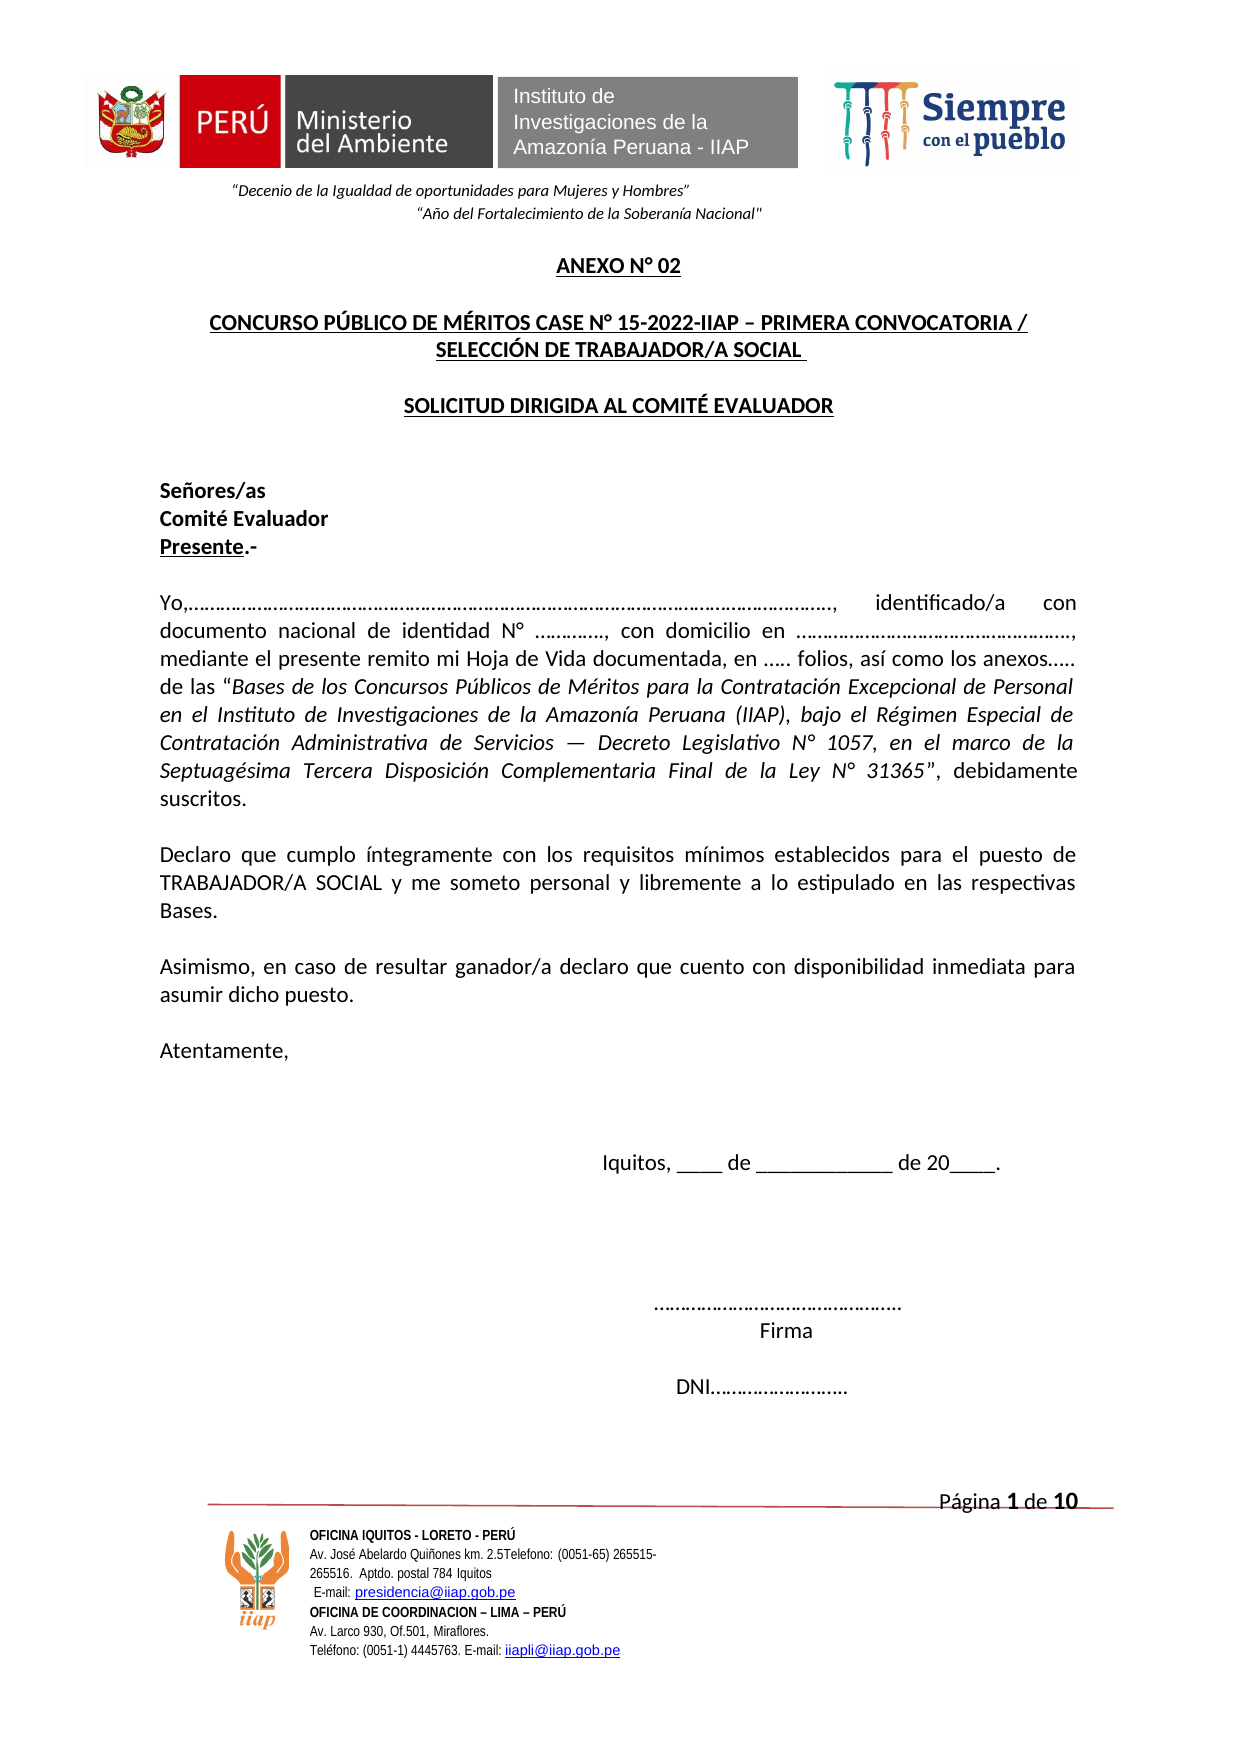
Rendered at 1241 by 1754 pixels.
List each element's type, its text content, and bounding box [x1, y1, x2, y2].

text ……………………………………….. [159, 1288, 1078, 1316]
text Presente.- [159, 532, 1078, 560]
text Señores/as [159, 476, 1078, 504]
text Asimismo, en caso de resultar ganador/a declaro que cuento con disponibilidad inmediata para asumir dicho puesto. [159, 952, 1078, 1008]
text Yo,………………………………………………………………………………………………………….., identificado/a con documento nacional de identidad N° …………., con domicilio en ……………………………………………., mediante el presente remito mi Hoja de Vida documentada, en ….. folios, así como los anexos….. de las “Bases de los Concursos Públicos de Méritos para la Contratación Excepcional de Personal en el Instituto de Investigaciones de la Amazonía Peruana (IIAP), bajo el Régimen Especial de Contratación Administrativa de Servicios — Decreto Legislativo N° 1057, en el marco de la Septuagésima Tercera Disposición Complementaria Final de la Ley N° 31365”, debidamente suscritos. [159, 588, 1078, 812]
picture [823, 64, 1074, 176]
text Declaro que cumplo íntegramente con los requisitos mínimos establecidos para el puesto de TRABAJADOR/A SOCIAL y me someto personal y libremente a lo estipulado en las respectivas Bases. [159, 840, 1078, 924]
text Firma [676, 1316, 1078, 1344]
picture [85, 75, 493, 168]
text Atentamente, [159, 1036, 1078, 1064]
text Comité Evaluador [159, 504, 1078, 532]
text DNI…………………….. [159, 1372, 1078, 1400]
text CONCURSO PÚBLICO DE MÉRITOS CASE N° 15-2022-IIAP – PRIMERA CONVOCATORIA / SELECCIÓN DE TRABAJADOR/A SOCIAL [159, 308, 1078, 364]
text Iquitos, ____ de ____________ de 20____. [569, 1148, 1078, 1176]
text SOLICITUD DIRIGIDA AL COMITÉ EVALUADOR [159, 392, 1078, 420]
text ANEXO N° 02 [159, 252, 1078, 279]
picture [224, 1530, 290, 1630]
